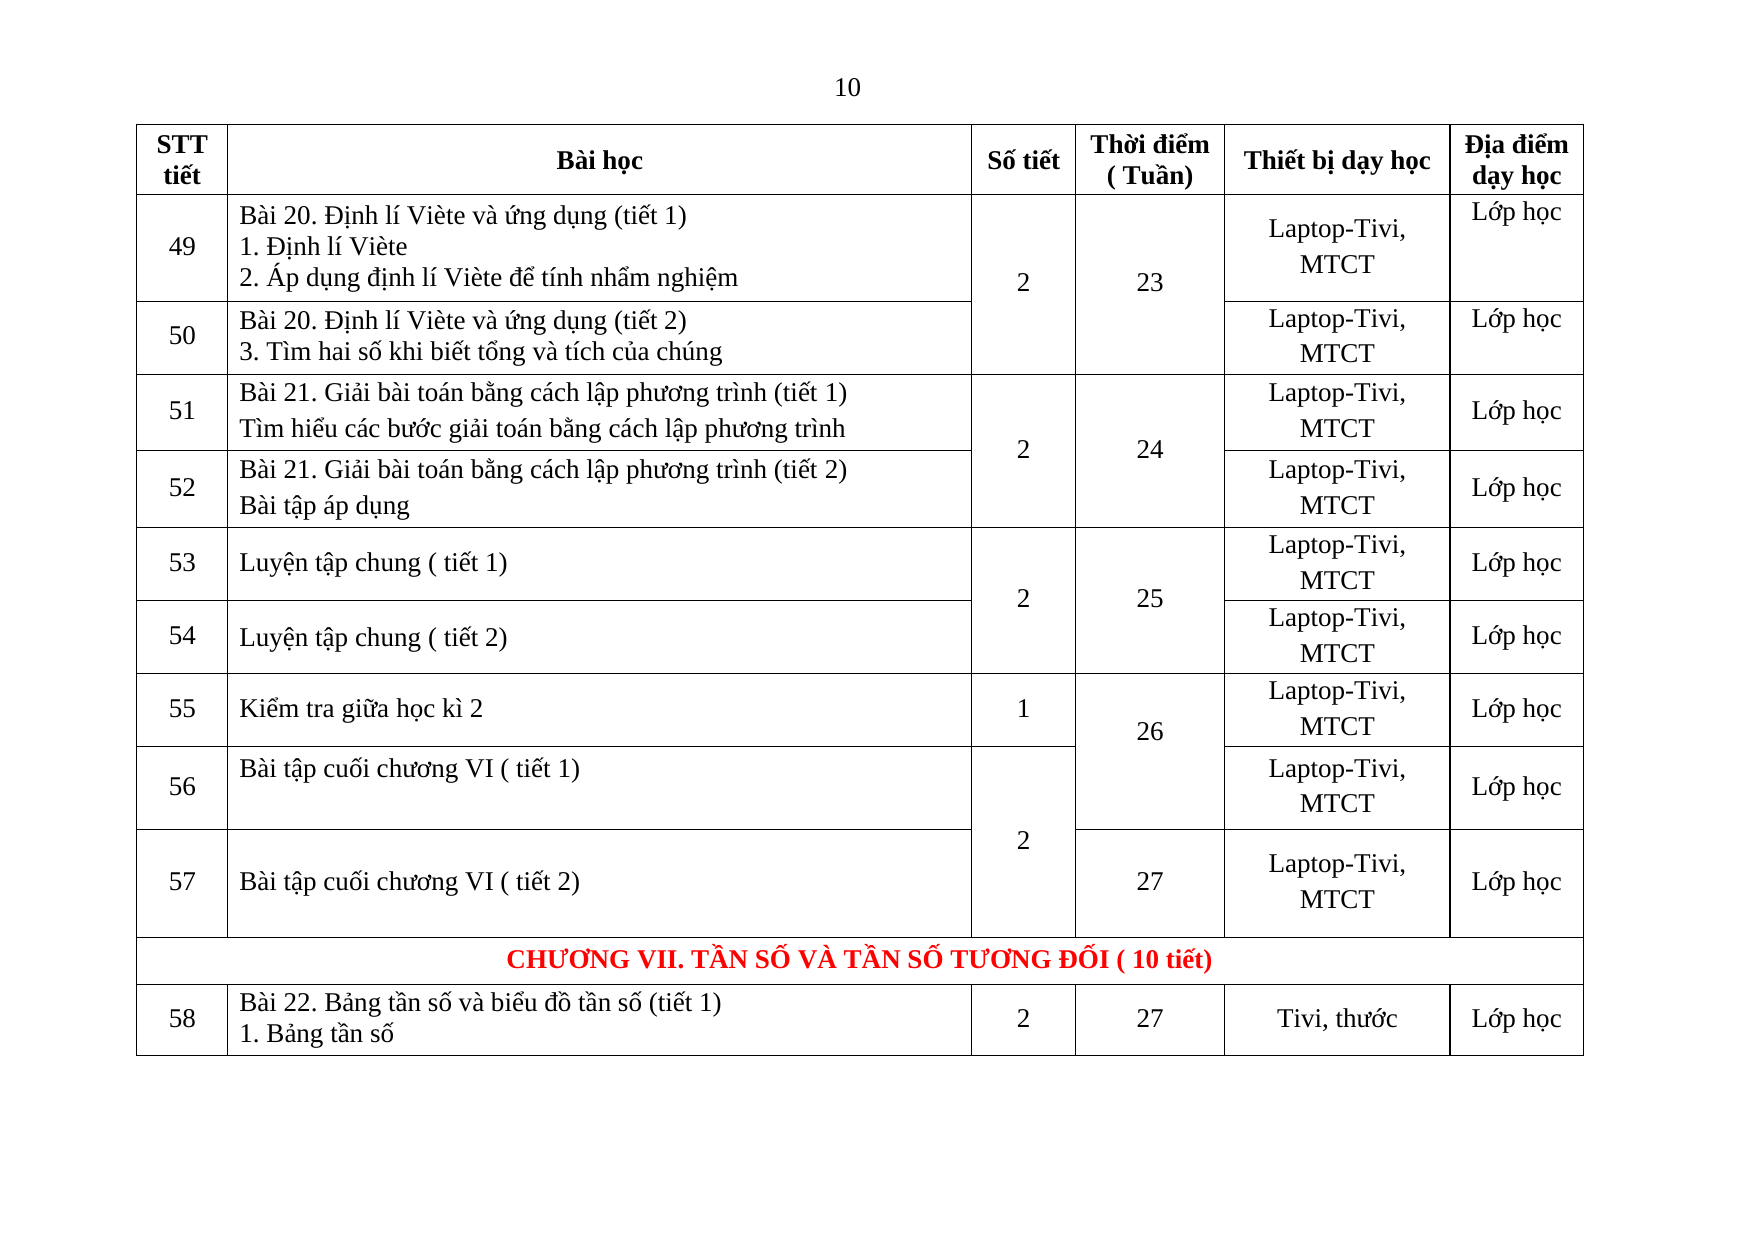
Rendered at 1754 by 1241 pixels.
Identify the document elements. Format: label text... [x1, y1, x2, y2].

table_cell CHƯƠNG VII. TẦN SỐ VÀ TẦN SỐ TƯƠNG ĐỐI ( 10 tiết) [137, 938, 1583, 984]
table_cell 51 [137, 375, 227, 450]
table_cell Lớp học [1451, 830, 1583, 937]
table_cell 52 [137, 451, 227, 527]
table_cell 2 [972, 375, 1075, 527]
table_cell Laptop-Tivi, MTCT [1225, 528, 1449, 600]
table_cell 54 [137, 601, 227, 673]
table_cell 24 [1076, 375, 1224, 527]
table_header STT tiết [137, 125, 227, 194]
table_cell 55 [137, 674, 227, 746]
table_cell 23 [1076, 195, 1224, 373]
table_header Địa điểm dạy học [1451, 125, 1583, 194]
table_cell 1 [972, 674, 1075, 746]
table_cell Lớp học [1451, 528, 1583, 600]
table_cell 25 [1076, 528, 1224, 673]
table_cell Laptop-Tivi, MTCT [1225, 674, 1449, 746]
table_cell 49 [137, 195, 227, 301]
table_cell Lớp học [1451, 747, 1583, 828]
table_cell 2 [972, 985, 1075, 1055]
table_cell 50 [137, 302, 227, 373]
table_cell Bài tập cuối chương VI ( tiết 2) [228, 830, 971, 937]
table_cell Tivi, thước [1225, 985, 1449, 1055]
table_header Thời điểm ( Tuần) [1076, 125, 1224, 194]
table_cell 27 [1076, 985, 1224, 1055]
table_cell Laptop-Tivi, MTCT [1225, 375, 1449, 450]
table_cell Laptop-Tivi, MTCT [1225, 747, 1449, 828]
table_header Bài học [228, 125, 971, 194]
table_cell Laptop-Tivi, MTCT [1225, 195, 1449, 301]
table_cell Lớp học [1451, 451, 1583, 527]
table_cell Lớp học [1451, 985, 1583, 1055]
table_cell Laptop-Tivi, MTCT [1225, 830, 1449, 937]
table_cell Lớp học [1451, 302, 1583, 373]
table_cell 2 [972, 195, 1075, 373]
table_cell Bài 22. Bảng tần số và biểu đồ tần số (tiết 1) 1. Bảng tần số [228, 985, 971, 1055]
table_cell Bài 20. Định lí Viète và ứng dụng (tiết 1) 1. Định lí Viète 2. Áp dụng định lí Viète để tính nhẩm nghiệm [228, 195, 971, 301]
table_cell Laptop-Tivi, MTCT [1225, 601, 1449, 673]
table_cell Bài 20. Định lí Viète và ứng dụng (tiết 2) 3. Tìm hai số khi biết tổng và tích của chúng [228, 302, 971, 373]
table_header Thiết bị dạy học [1225, 125, 1449, 194]
table_cell 58 [137, 985, 227, 1055]
table_cell 26 [1076, 674, 1224, 828]
table_cell 53 [137, 528, 227, 600]
table_cell Laptop-Tivi, MTCT [1225, 302, 1449, 373]
table_cell Lớp học [1451, 601, 1583, 673]
table_cell 57 [137, 830, 227, 937]
table_cell Bài tập cuối chương VI ( tiết 1) [228, 747, 971, 828]
table_cell Lớp học [1451, 674, 1583, 746]
table_cell Lớp học [1451, 195, 1583, 301]
table_cell 56 [137, 747, 227, 828]
table_cell Luyện tập chung ( tiết 1) [228, 528, 971, 600]
table_header Số tiết [972, 125, 1075, 194]
table_cell Bài 21. Giải bài toán bằng cách lập phương trình (tiết 1) Tìm hiểu các bước giải toán bằng cách lập phương trình [228, 375, 971, 450]
table_cell 2 [972, 747, 1075, 937]
table_cell Laptop-Tivi, MTCT [1225, 451, 1449, 527]
table_cell Luyện tập chung ( tiết 2) [228, 601, 971, 673]
table_cell 27 [1076, 830, 1224, 937]
table_cell 2 [972, 528, 1075, 673]
table_cell Lớp học [1451, 375, 1583, 450]
table_cell Bài 21. Giải bài toán bằng cách lập phương trình (tiết 2) Bài tập áp dụng [228, 451, 971, 527]
table_cell Kiểm tra giữa học kì 2 [228, 674, 971, 746]
